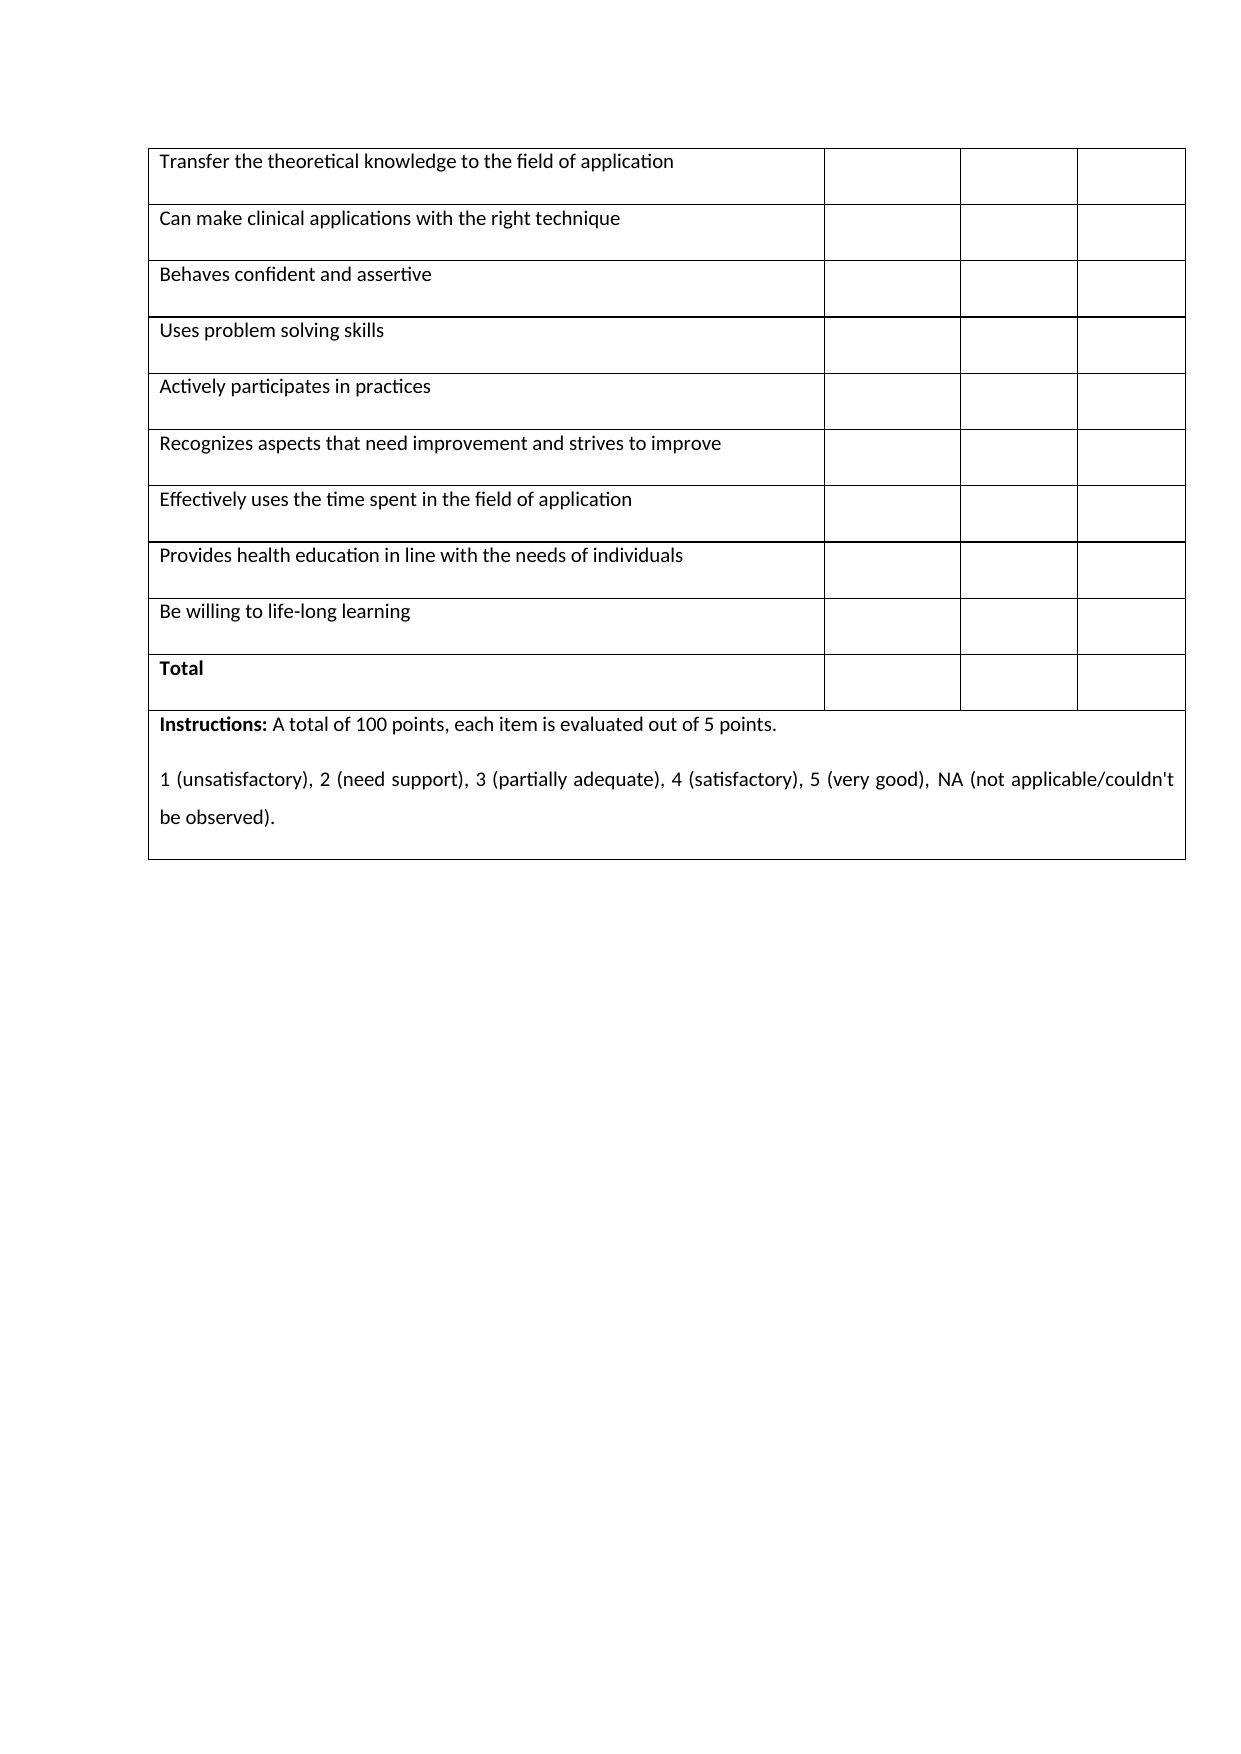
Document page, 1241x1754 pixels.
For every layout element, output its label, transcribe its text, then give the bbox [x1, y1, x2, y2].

table_cell [825, 430, 960, 485]
table_cell Effectively uses the time spent in the field of application [149, 486, 824, 541]
table_cell Instructions: A total of 100 points, each item is evaluated out of 5 points. 1 (unsatisfactory), 2 (need support), 3 (partially adequate), 4 (satisfactory), 5 (very good), NA (not applicable/couldn't be observed). [149, 711, 1185, 859]
table_cell [961, 205, 1077, 260]
table_cell [961, 318, 1077, 373]
table_cell [961, 599, 1077, 654]
table_cell [825, 486, 960, 541]
table_cell [961, 543, 1077, 598]
table_cell [1078, 430, 1185, 485]
table_cell [825, 318, 960, 373]
table_cell [1078, 486, 1185, 541]
table_cell [961, 655, 1077, 710]
table_cell Total [149, 655, 824, 710]
table_cell [1078, 261, 1185, 316]
table_cell Uses problem solving skills [149, 318, 824, 373]
table_cell [961, 430, 1077, 485]
table_cell Transfer the theoretical knowledge to the field of application [149, 149, 824, 204]
table_cell [825, 149, 960, 204]
table_cell [825, 655, 960, 710]
table_cell [961, 261, 1077, 316]
table_cell [1078, 318, 1185, 373]
table_cell [825, 205, 960, 260]
table_cell [961, 149, 1077, 204]
table_cell [1078, 205, 1185, 260]
table_cell [961, 374, 1077, 429]
table_cell [1078, 374, 1185, 429]
table_cell Recognizes aspects that need improvement and strives to improve [149, 430, 824, 485]
table_cell [1078, 543, 1185, 598]
table_cell Can make clinical applications with the right technique [149, 205, 824, 260]
table_cell Actively participates in practices [149, 374, 824, 429]
table_cell [1078, 149, 1185, 204]
table_cell [825, 543, 960, 598]
table_cell Provides health education in line with the needs of individuals [149, 543, 824, 598]
table_cell [961, 486, 1077, 541]
table_cell [1078, 655, 1185, 710]
table_cell [825, 374, 960, 429]
table_cell [1078, 599, 1185, 654]
table_cell [825, 261, 960, 316]
table_cell Be willing to life-long learning [149, 599, 824, 654]
table_cell Behaves confident and assertive [149, 261, 824, 316]
table_cell [825, 599, 960, 654]
